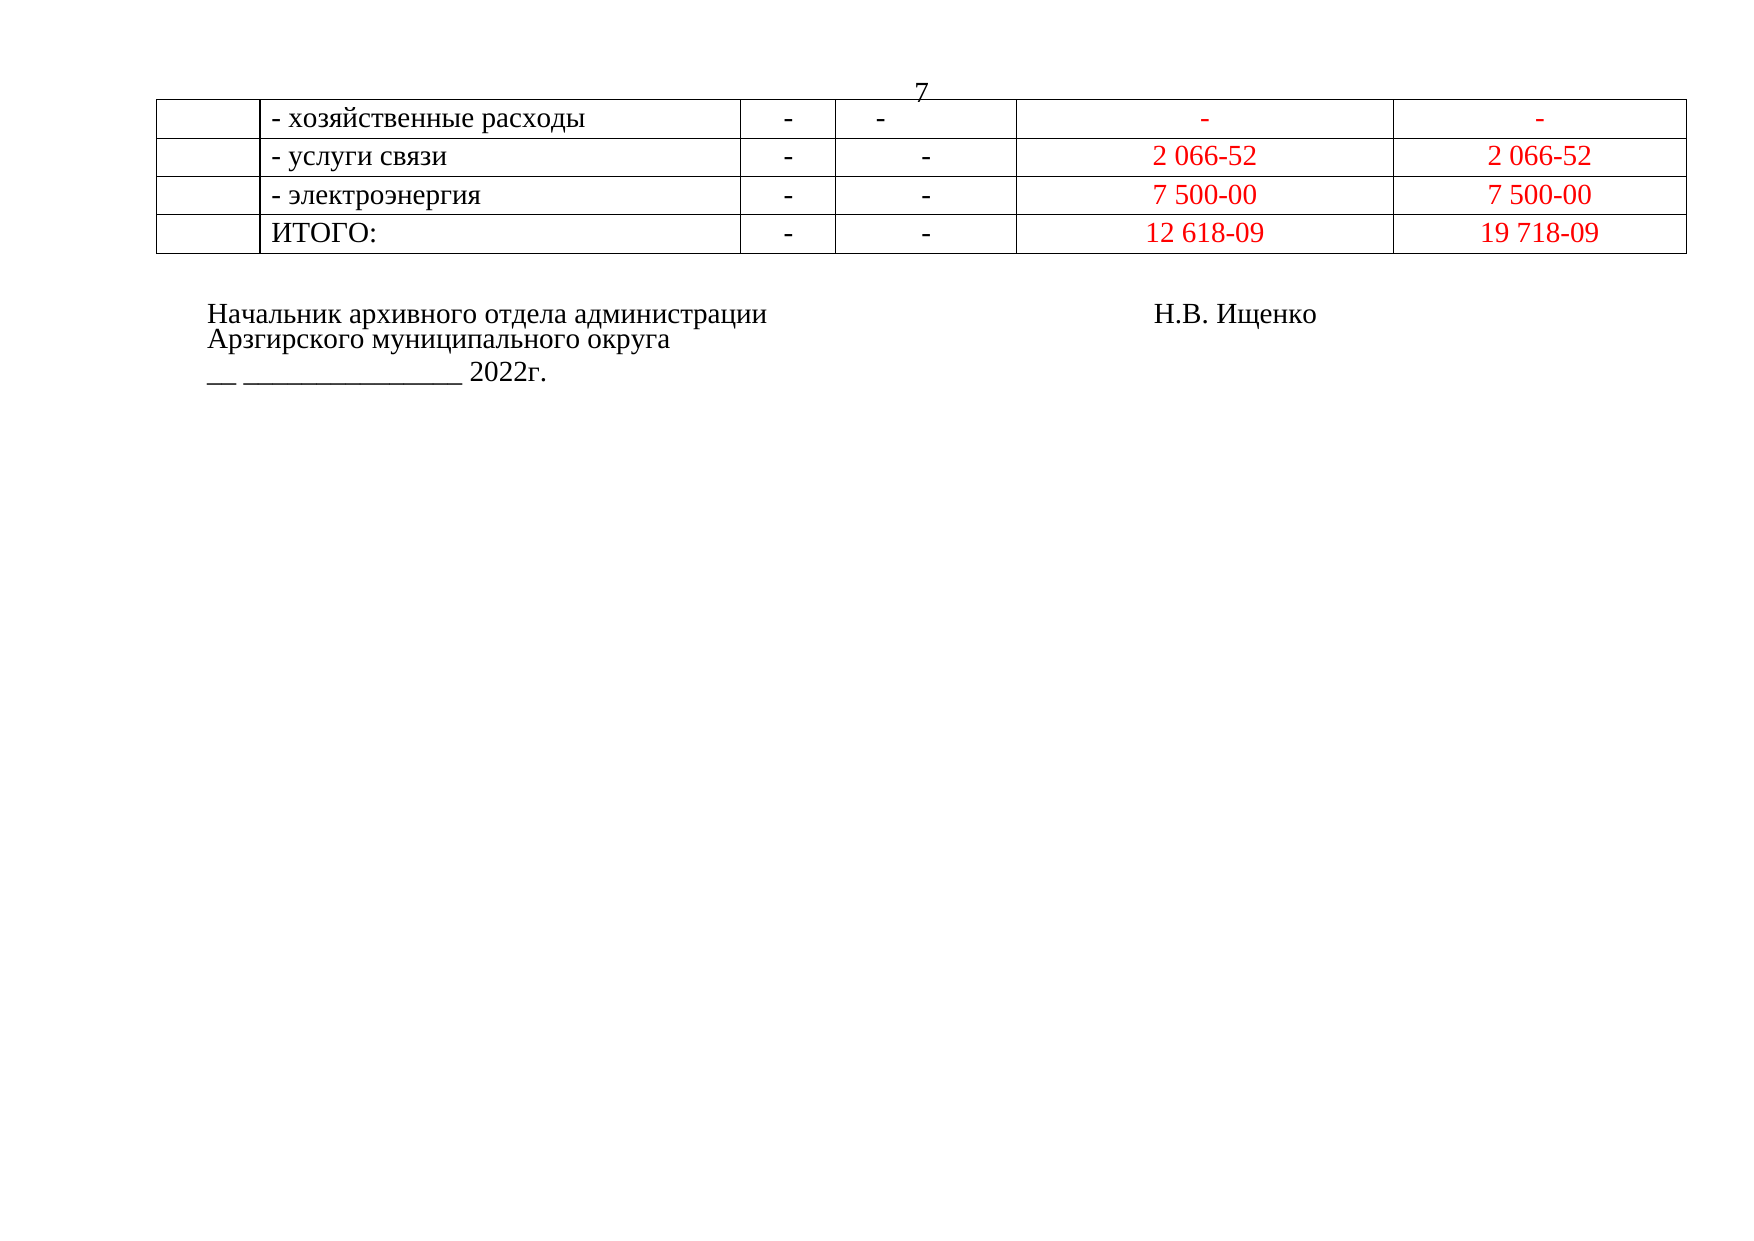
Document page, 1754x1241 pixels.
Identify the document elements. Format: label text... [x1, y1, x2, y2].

table_cell 2 066-52 [1394, 139, 1686, 176]
text __ _______________ 2022г. [207, 354, 1695, 387]
table_cell 19 718-09 [1394, 215, 1686, 253]
table_cell 7 500-00 [1394, 177, 1686, 214]
table_cell - электроэнергия [261, 177, 740, 214]
table_cell - [1017, 100, 1393, 137]
table_cell - [1394, 100, 1686, 137]
table_cell - услуги связи [261, 139, 740, 176]
table_cell - [741, 215, 835, 253]
table_cell 7 500-00 [1017, 177, 1393, 214]
table_cell - [741, 139, 835, 176]
table_cell - [836, 139, 1016, 176]
text Арзгирского муниципального округа [207, 329, 1703, 354]
table_cell [157, 215, 259, 253]
table_cell - [836, 177, 1016, 214]
table_cell - хозяйственные расходы [261, 100, 740, 137]
table_cell - [836, 100, 1016, 137]
table_cell 12 618-09 [1017, 215, 1393, 253]
table_cell - [836, 215, 1016, 253]
table_cell - [741, 100, 835, 137]
text Начальник архивного отдела администрации Н.В. Ищенко [207, 304, 1703, 329]
table_cell [157, 100, 259, 137]
table_cell ИТОГО: [261, 215, 740, 253]
table_cell 2 066-52 [1017, 139, 1393, 176]
table_cell [157, 139, 259, 176]
table_cell [157, 177, 259, 214]
table_cell - [741, 177, 835, 214]
